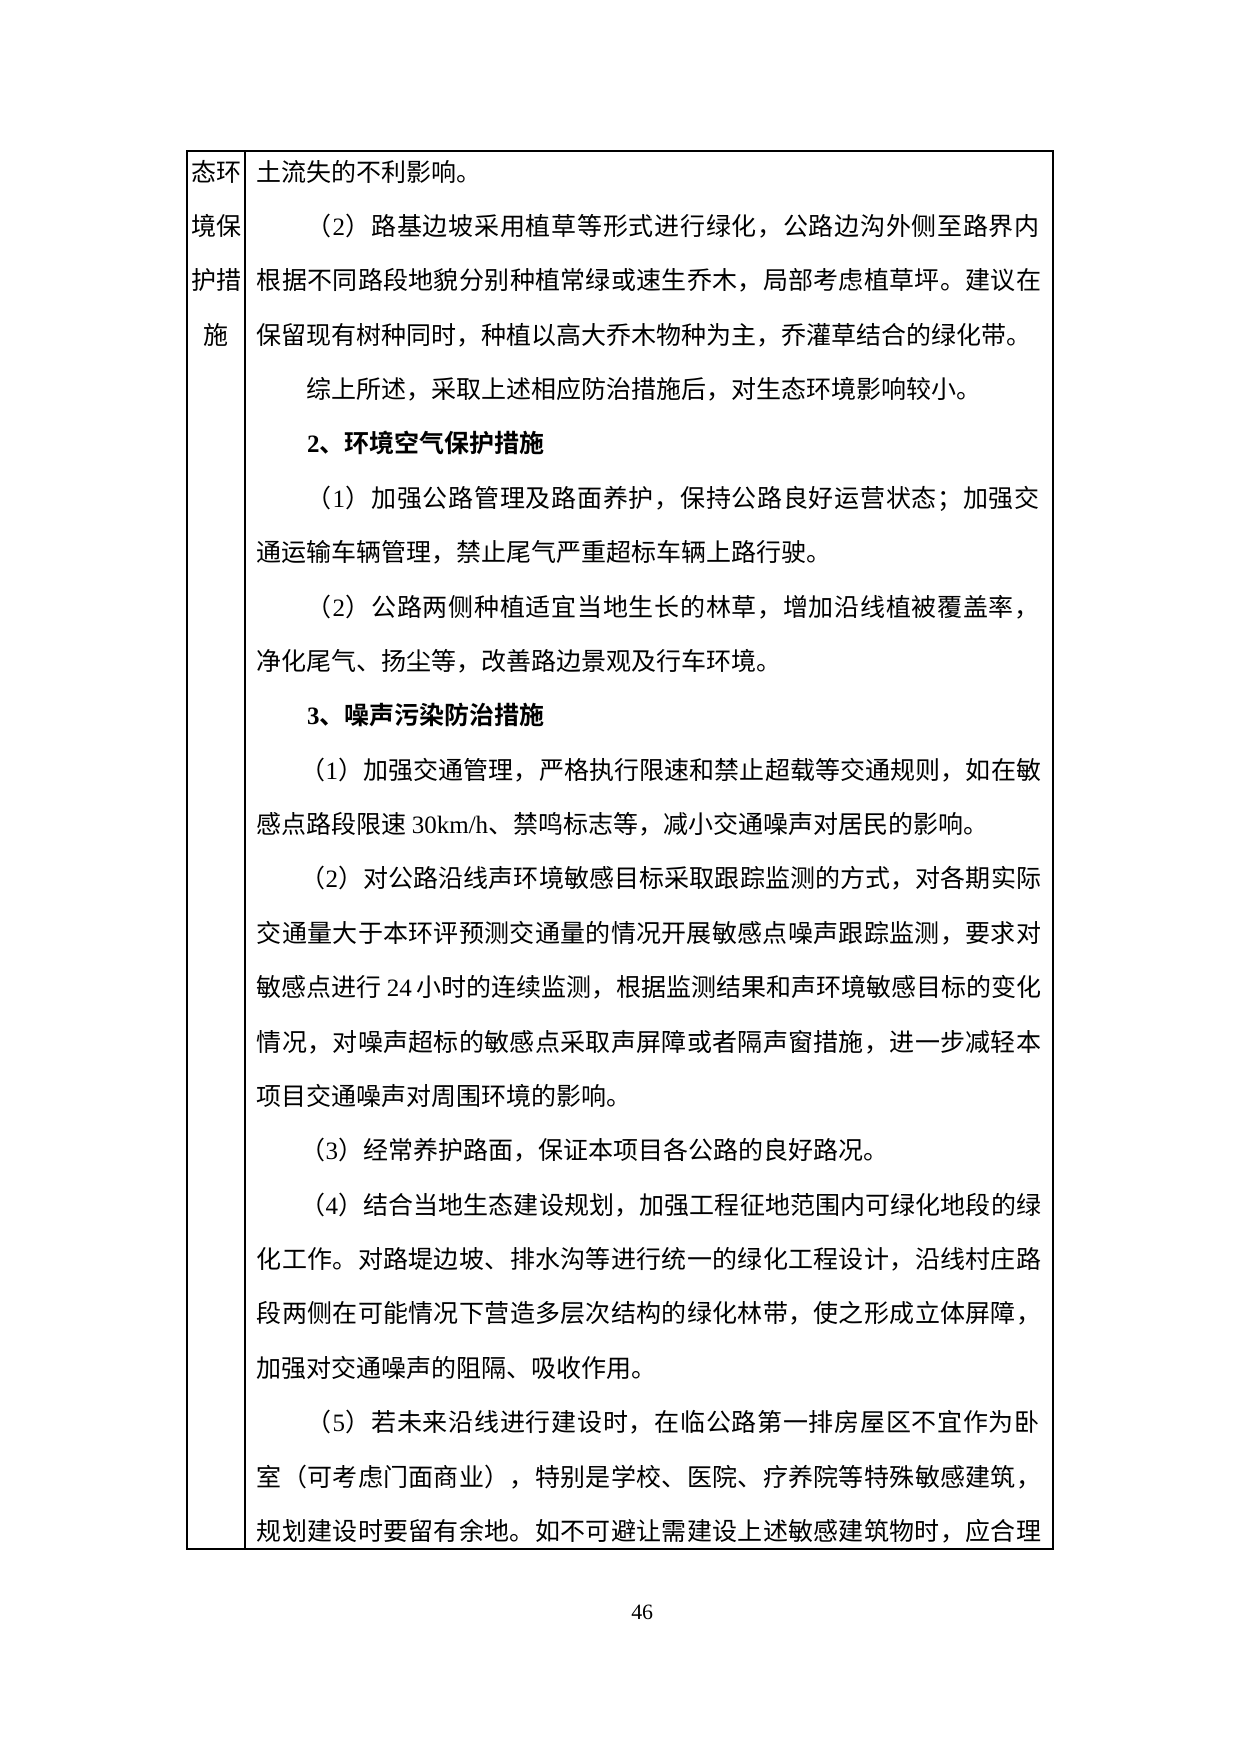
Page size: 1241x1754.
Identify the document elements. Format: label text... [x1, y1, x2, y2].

table_cell 运营期生 态环境保 护措施 [188, 152, 244, 1548]
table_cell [246, 152, 1052, 1548]
